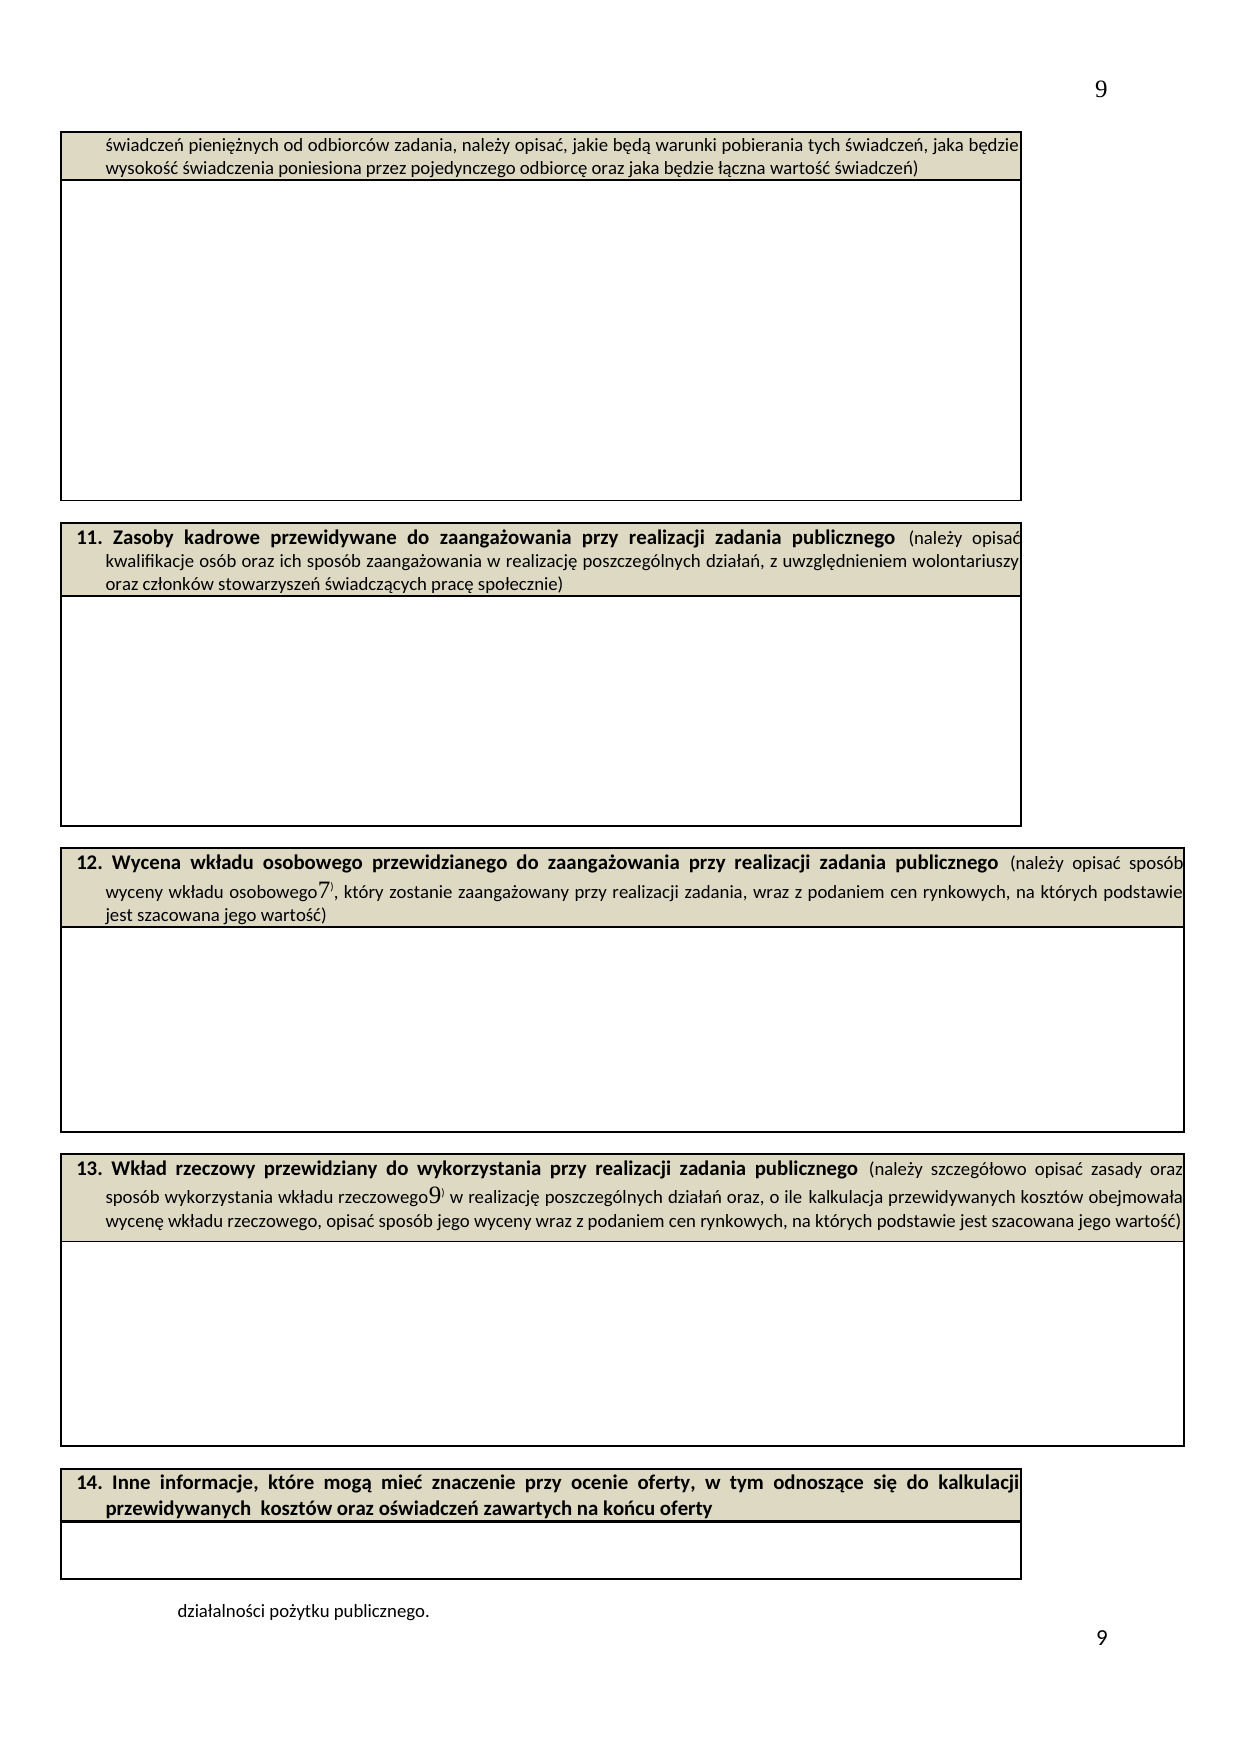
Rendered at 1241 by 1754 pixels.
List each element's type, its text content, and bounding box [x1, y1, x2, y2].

table_header 11. Zasoby kadrowe przewidywane do zaangażowania przy realizacji zadania publicznego (należy opisać kwalifikacje osób oraz ich sposób zaangażowania w realizację poszczególnych działań, z uwzględnieniem wolontariuszy oraz członków stowarzyszeń świadczących pracę społecznie) [62, 524, 1020, 595]
table_header 14. Inne informacje, które mogą mieć znaczenie przy ocenie oferty, w tym odnoszące się do kalkulacji przewidywanych kosztów oraz oświadczeń zawartych na końcu oferty [62, 1470, 1020, 1520]
table_cell [62, 1242, 1183, 1445]
table_cell [62, 1523, 1020, 1578]
table_header 13. Wkład rzeczowy przewidziany do wykorzystania przy realizacji zadania publicznego (należy szczegółowo opisać zasady oraz sposób wykorzystania wkładu rzeczowego9) w realizację poszczególnych działań oraz, o ile kalkulacja przewidywanych kosztów obejmowała wycenę wkładu rzeczowego, opisać sposób jego wyceny wraz z podaniem cen rynkowych, na których podstawie jest szacowana jego wartość) [62, 1155, 1183, 1241]
table_cell [62, 597, 1020, 825]
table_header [62, 133, 1020, 179]
table_header 12. Wycena wkładu osobowego przewidzianego do zaangażowania przy realizacji zadania publicznego (należy opisać sposób wyceny wkładu osobowego7), który zostanie zaangażowany przy realizacji zadania, wraz z podaniem cen rynkowych, na których podstawie jest szacowana jego wartość) [62, 849, 1183, 926]
table_cell [62, 181, 1020, 500]
table_cell [62, 928, 1183, 1131]
